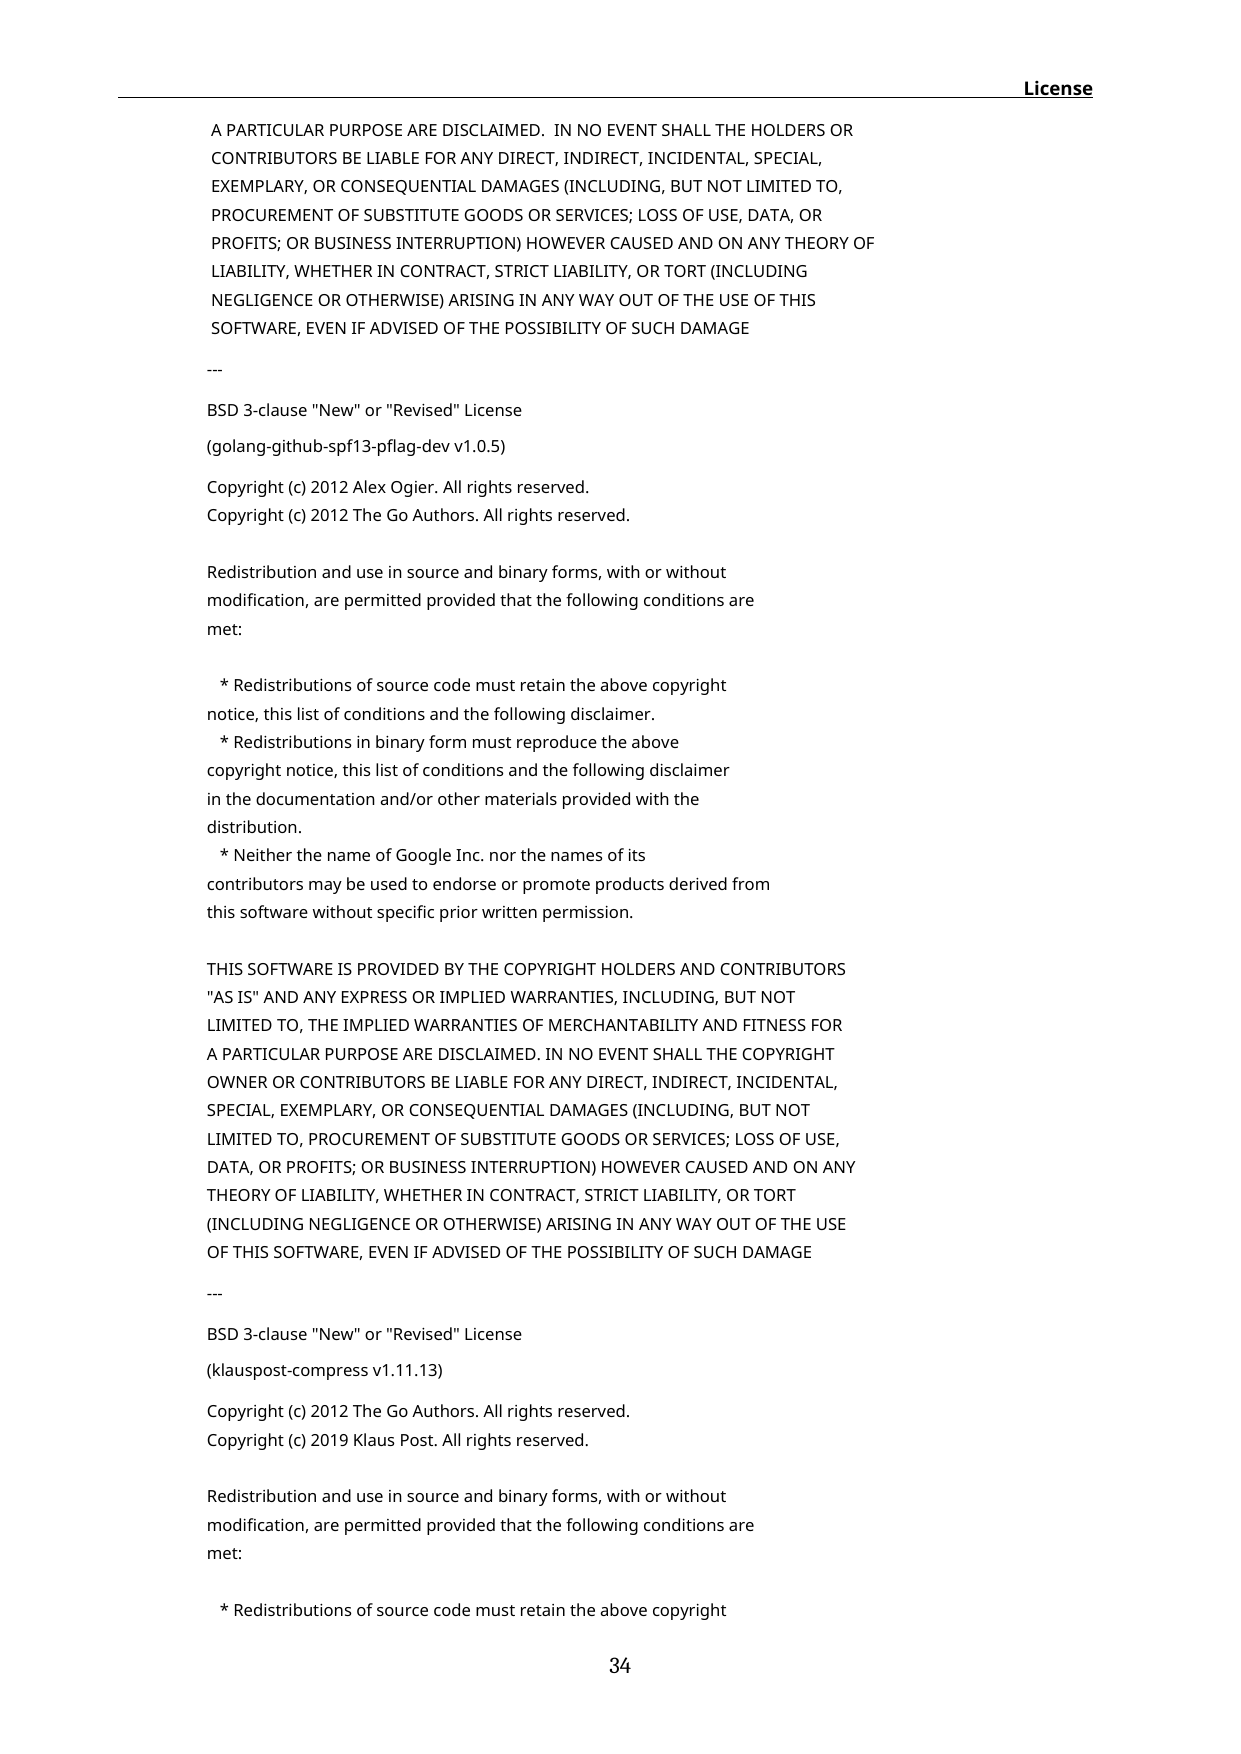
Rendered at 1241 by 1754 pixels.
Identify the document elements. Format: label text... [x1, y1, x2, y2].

text Copyright (c) 2012 Alex Ogier. All rights reserved. Copyright (c) 2012 The Go Authors. All rights reserved. Redistribution and use in source and binary forms, with or without modification, are permitted provided that the following conditions are met: * Redistributions of source code must retain the above copyright notice, this list of conditions and the following disclaimer. * Redistributions in binary form must reproduce the above copyright notice, this list of conditions and the following disclaimer in the documentation and/or other materials provided with the distribution. * Neither the name of Google Inc. nor the names of its contributors may be used to endorse or promote products derived from this software without specific prior written permission. THIS SOFTWARE IS PROVIDED BY THE COPYRIGHT HOLDERS AND CONTRIBUTORS "AS IS" AND ANY EXPRESS OR IMPLIED WARRANTIES, INCLUDING, BUT NOT LIMITED TO, THE IMPLIED WARRANTIES OF MERCHANTABILITY AND FITNESS FOR A PARTICULAR PURPOSE ARE DISCLAIMED. IN NO EVENT SHALL THE COPYRIGHT OWNER OR CONTRIBUTORS BE LIABLE FOR ANY DIRECT, INDIRECT, INCIDENTAL, SPECIAL, EXEMPLARY, OR CONSEQUENTIAL DAMAGES (INCLUDING, BUT NOT LIMITED TO, PROCUREMENT OF SUBSTITUTE GOODS OR SERVICES; LOSS OF USE, DATA, OR PROFITS; OR BUSINESS INTERRUPTION) HOWEVER CAUSED AND ON ANY THEORY OF LIABILITY, WHETHER IN CONTRACT, STRICT LIABILITY, OR TORT (INCLUDING NEGLIGENCE OR OTHERWISE) ARISING IN ANY WAY OUT OF THE USE OF THIS SOFTWARE, EVEN IF ADVISED OF THE POSSIBILITY OF SUCH DAMAGE [207, 476, 1122, 1263]
text BSD 3-clause "New" or "Revised" License [207, 398, 1122, 421]
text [207, 118, 1122, 339]
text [207, 1400, 1122, 1621]
text (klauspost-compress v1.11.13) [207, 1359, 1122, 1382]
text (golang-github-spf13-pflag-dev v1.0.5) [207, 435, 1122, 457]
text BSD 3-clause "New" or "Revised" License [207, 1322, 1122, 1345]
text --- [207, 1281, 1122, 1304]
text --- [207, 357, 1122, 380]
